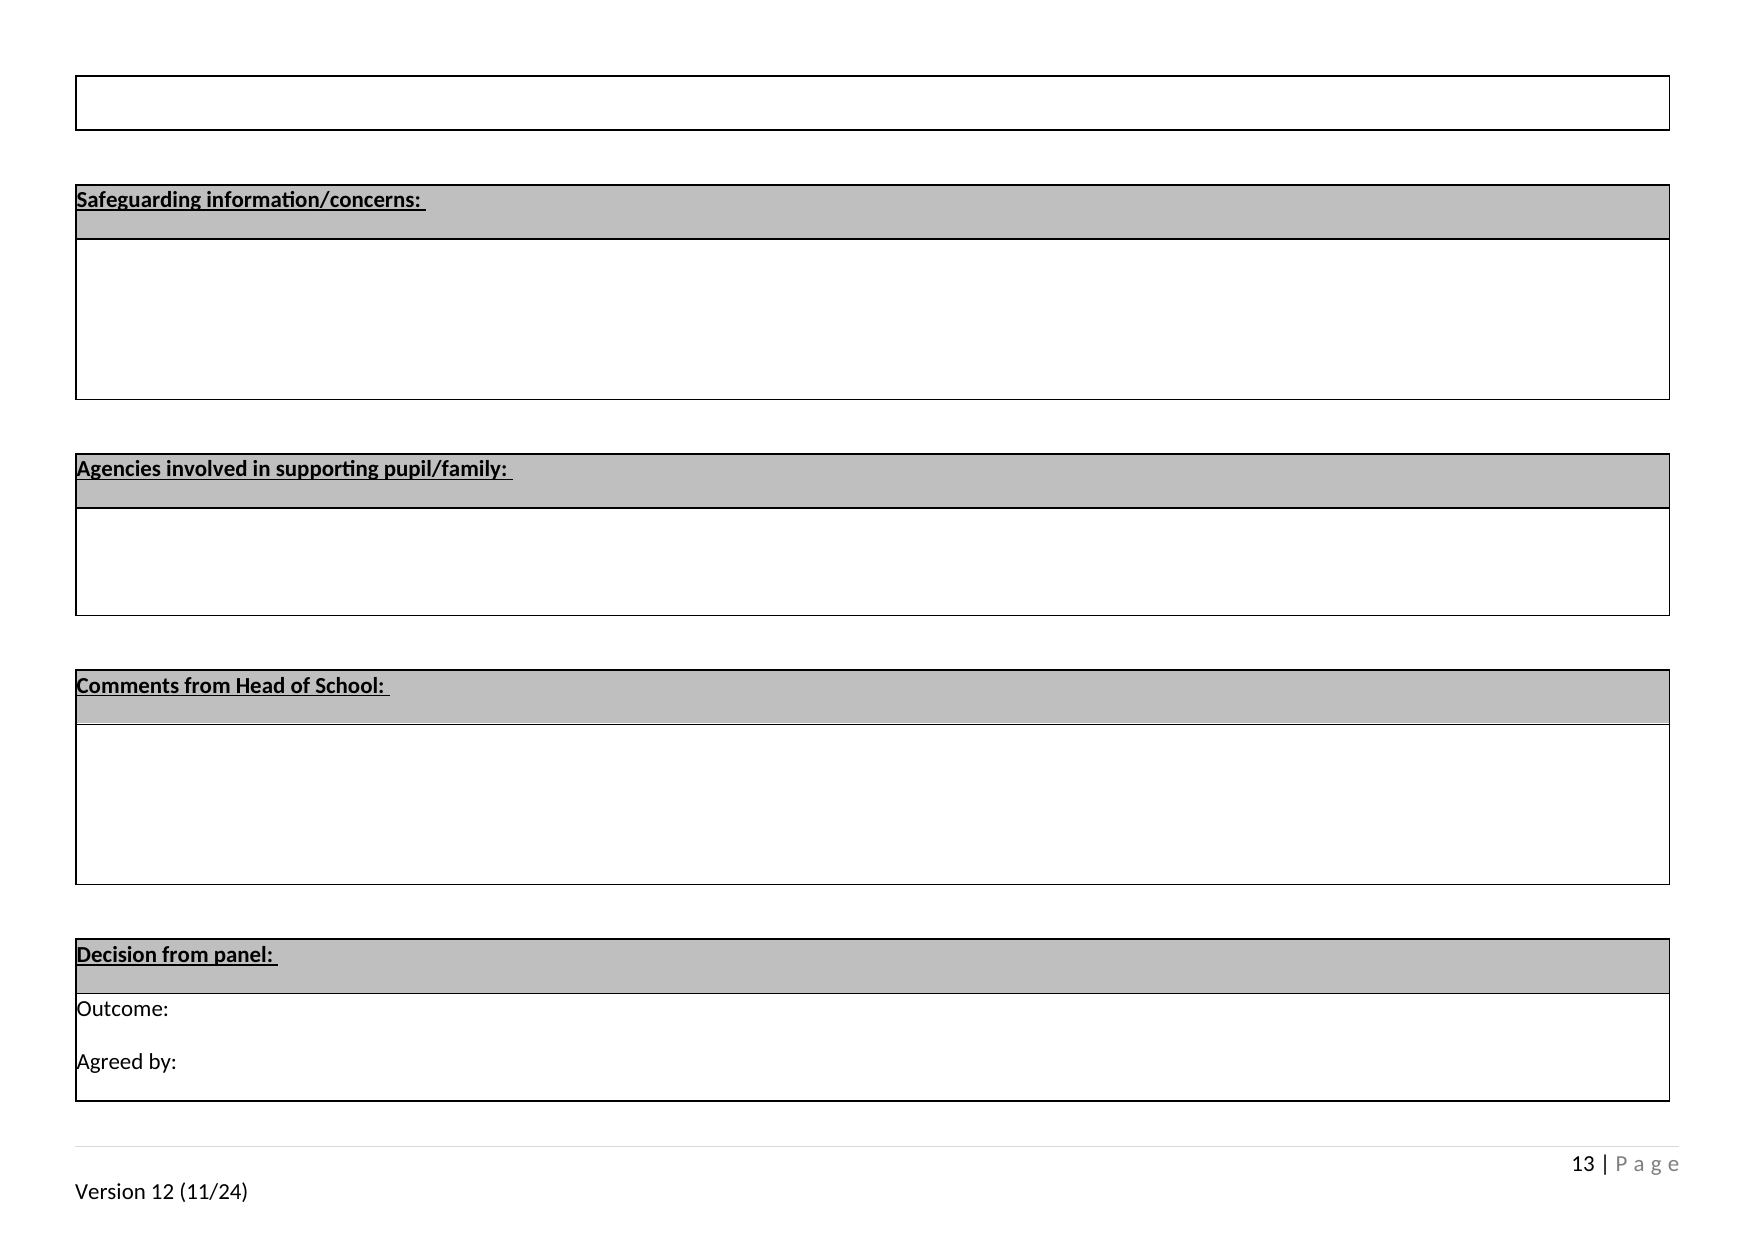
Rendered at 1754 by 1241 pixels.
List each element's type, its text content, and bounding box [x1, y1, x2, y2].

table_header Comments from Head of School: [77, 671, 1669, 723]
table_header Agencies involved in supporting pupil/family: [77, 455, 1669, 507]
table_cell [77, 509, 1669, 614]
table_header Safeguarding information/concerns: [77, 186, 1669, 238]
table_cell [77, 240, 1669, 398]
table_header Decision from panel: [77, 940, 1669, 993]
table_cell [77, 994, 1669, 1100]
table_cell [77, 77, 1669, 129]
table_cell [77, 725, 1669, 884]
